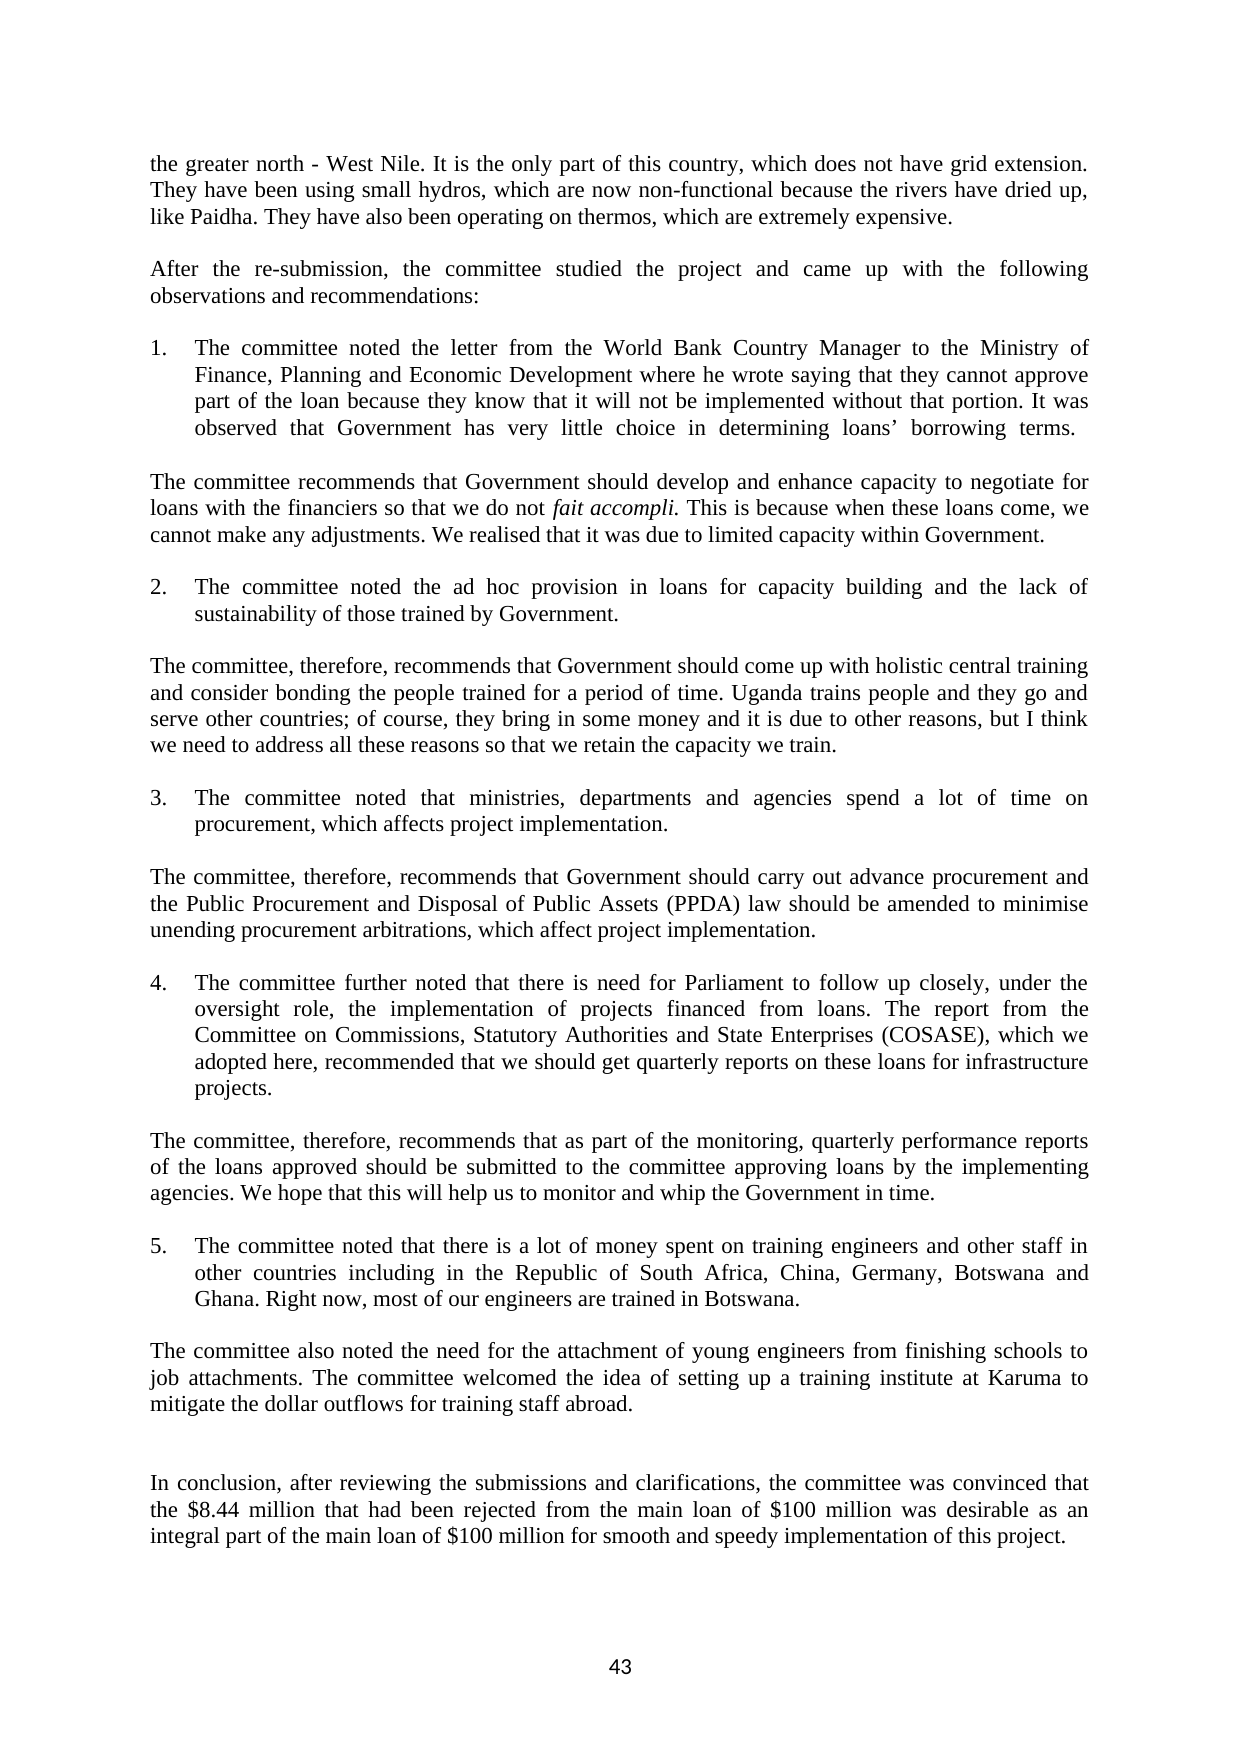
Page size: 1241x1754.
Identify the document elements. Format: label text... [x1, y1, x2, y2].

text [150, 150, 1090, 229]
text The committee, therefore, recommends that as part of the monitoring, quarterly performance reports of the loans approved should be submitted to the committee approving loans by the implementing agencies. We hope that this will help us to monitor and whip the Government in time. [150, 1127, 1090, 1206]
text 5. The committee noted that there is a lot of money spent on training engineers and other staff in other countries including in the Republic of South Africa, China, Germany, Botswana and Ghana. Right now, most of our engineers are trained in Botswana. [150, 1232, 1090, 1311]
text 1. The committee noted the letter from the World Bank Country Manager to the Ministry of Finance, Planning and Economic Development where he wrote saying that they cannot approve part of the loan because they know that it will not be implemented without that portion. It was observed that Government has very little choice in determining loans’ borrowing terms. [150, 334, 1090, 468]
text The committee recommends that Government should develop and enhance capacity to negotiate for loans with the financiers so that we do not fait accompli. This is because when these loans come, we cannot make any adjustments. We realised that it was due to limited capacity within Government. [150, 468, 1090, 547]
text The committee, therefore, recommends that Government should carry out advance procurement and the Public Procurement and Disposal of Public Assets (PPDA) law should be amended to minimise unending procurement arbitrations, which affect project implementation. [150, 863, 1090, 942]
text After the re-submission, the committee studied the project and came up with the following observations and recommendations: [150, 255, 1090, 308]
text 3. The committee noted that ministries, departments and agencies spend a lot of time on procurement, which affects project implementation. [150, 784, 1090, 837]
text The committee, therefore, recommends that Government should come up with holistic central training and consider bonding the people trained for a period of time. Uganda trains people and they go and serve other countries; of course, they bring in some money and it is due to other reasons, but I think we need to address all these reasons so that we retain the capacity we train. [150, 652, 1090, 758]
text The committee also noted the need for the attachment of young engineers from finishing schools to job attachments. The committee welcomed the idea of setting up a training institute at Karuma to mitigate the dollar outflows for training staff abroad. [150, 1338, 1090, 1417]
text In conclusion, after reviewing the submissions and clarifications, the committee was convinced that the $8.44 million that had been rejected from the main loan of $100 million was desirable as an integral part of the main loan of $100 million for smooth and speedy implementation of this project. [150, 1469, 1090, 1548]
text 2. The committee noted the ad hoc provision in loans for capacity building and the lack of sustainability of those trained by Government. [150, 573, 1090, 626]
text 4. The committee further noted that there is need for Parliament to follow up closely, under the oversight role, the implementation of projects financed from loans. The report from the Committee on Commissions, Statutory Authorities and State Enterprises (COSASE), which we adopted here, recommended that we should get quarterly reports on these loans for infrastructure projects. [150, 969, 1090, 1100]
